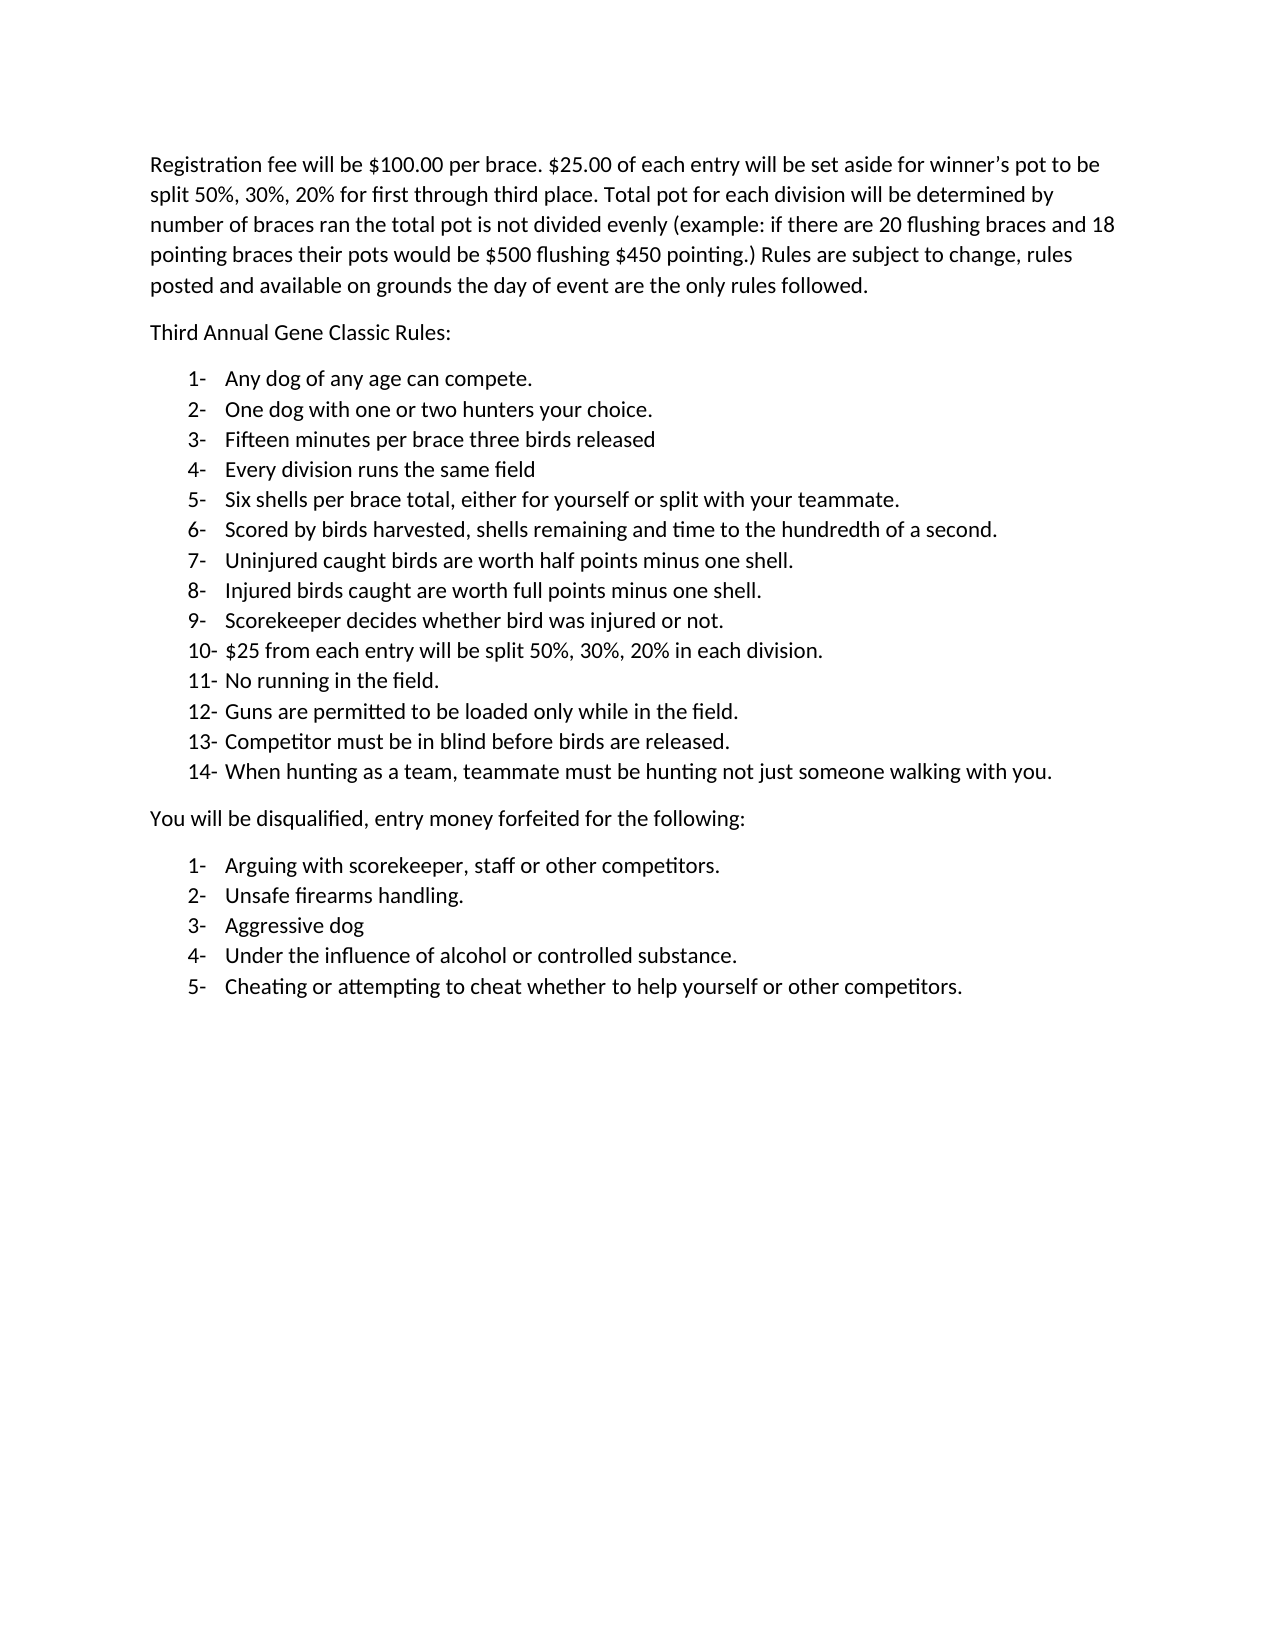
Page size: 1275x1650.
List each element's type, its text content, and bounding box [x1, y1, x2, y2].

list Unsafe firearms handling. [187, 881, 1125, 909]
list Injured birds caught are worth full points minus one shell. [187, 576, 1125, 604]
list No running in the field. [187, 667, 1125, 695]
list Any dog of any age can compete. [187, 364, 1125, 393]
list Scored by birds harvested, shells remaining and time to the hundredth of a second. [187, 516, 1125, 544]
list Under the influence of alcohol or controlled substance. [187, 942, 1125, 970]
list Scorekeeper decides whether bird was injured or not. [187, 606, 1125, 634]
list Six shells per brace total, either for yourself or split with your teammate. [187, 485, 1125, 513]
list Arguing with scorekeeper, staff or other competitors. [187, 851, 1125, 879]
list Fifteen minutes per brace three birds released [187, 425, 1125, 453]
list One dog with one or two hunters your choice. [187, 395, 1125, 423]
list When hunting as a team, teammate must be hunting not just someone walking with you. [187, 757, 1125, 785]
list Competitor must be in blind before birds are released. [187, 727, 1125, 755]
list Uninjured caught birds are worth half points minus one shell. [187, 546, 1125, 574]
list Aggressive dog [187, 911, 1125, 939]
list $25 from each entry will be split 50%, 30%, 20% in each division. [187, 636, 1125, 664]
list Guns are permitted to be loaded only while in the field. [187, 697, 1125, 725]
list Every division runs the same field [187, 455, 1125, 483]
text You will be disqualified, entry money forfeited for the following: [150, 804, 1125, 832]
text Registration fee will be $100.00 per brace. $25.00 of each entry will be set aside for winner’s pot to be split 50%, 30%, 20% for first through third place. Total pot for each division will be determined by number of braces ran the total pot is not divided evenly (example: if there are 20 flushing braces and 18 pointing braces their pots would be $500 flushing $450 pointing.) Rules are subject to change, rules posted and available on grounds the day of event are the only rules followed. [150, 150, 1125, 299]
text Third Annual Gene Classic Rules: [150, 318, 1125, 346]
list Cheating or attempting to cheat whether to help yourself or other competitors. [187, 972, 1125, 1000]
